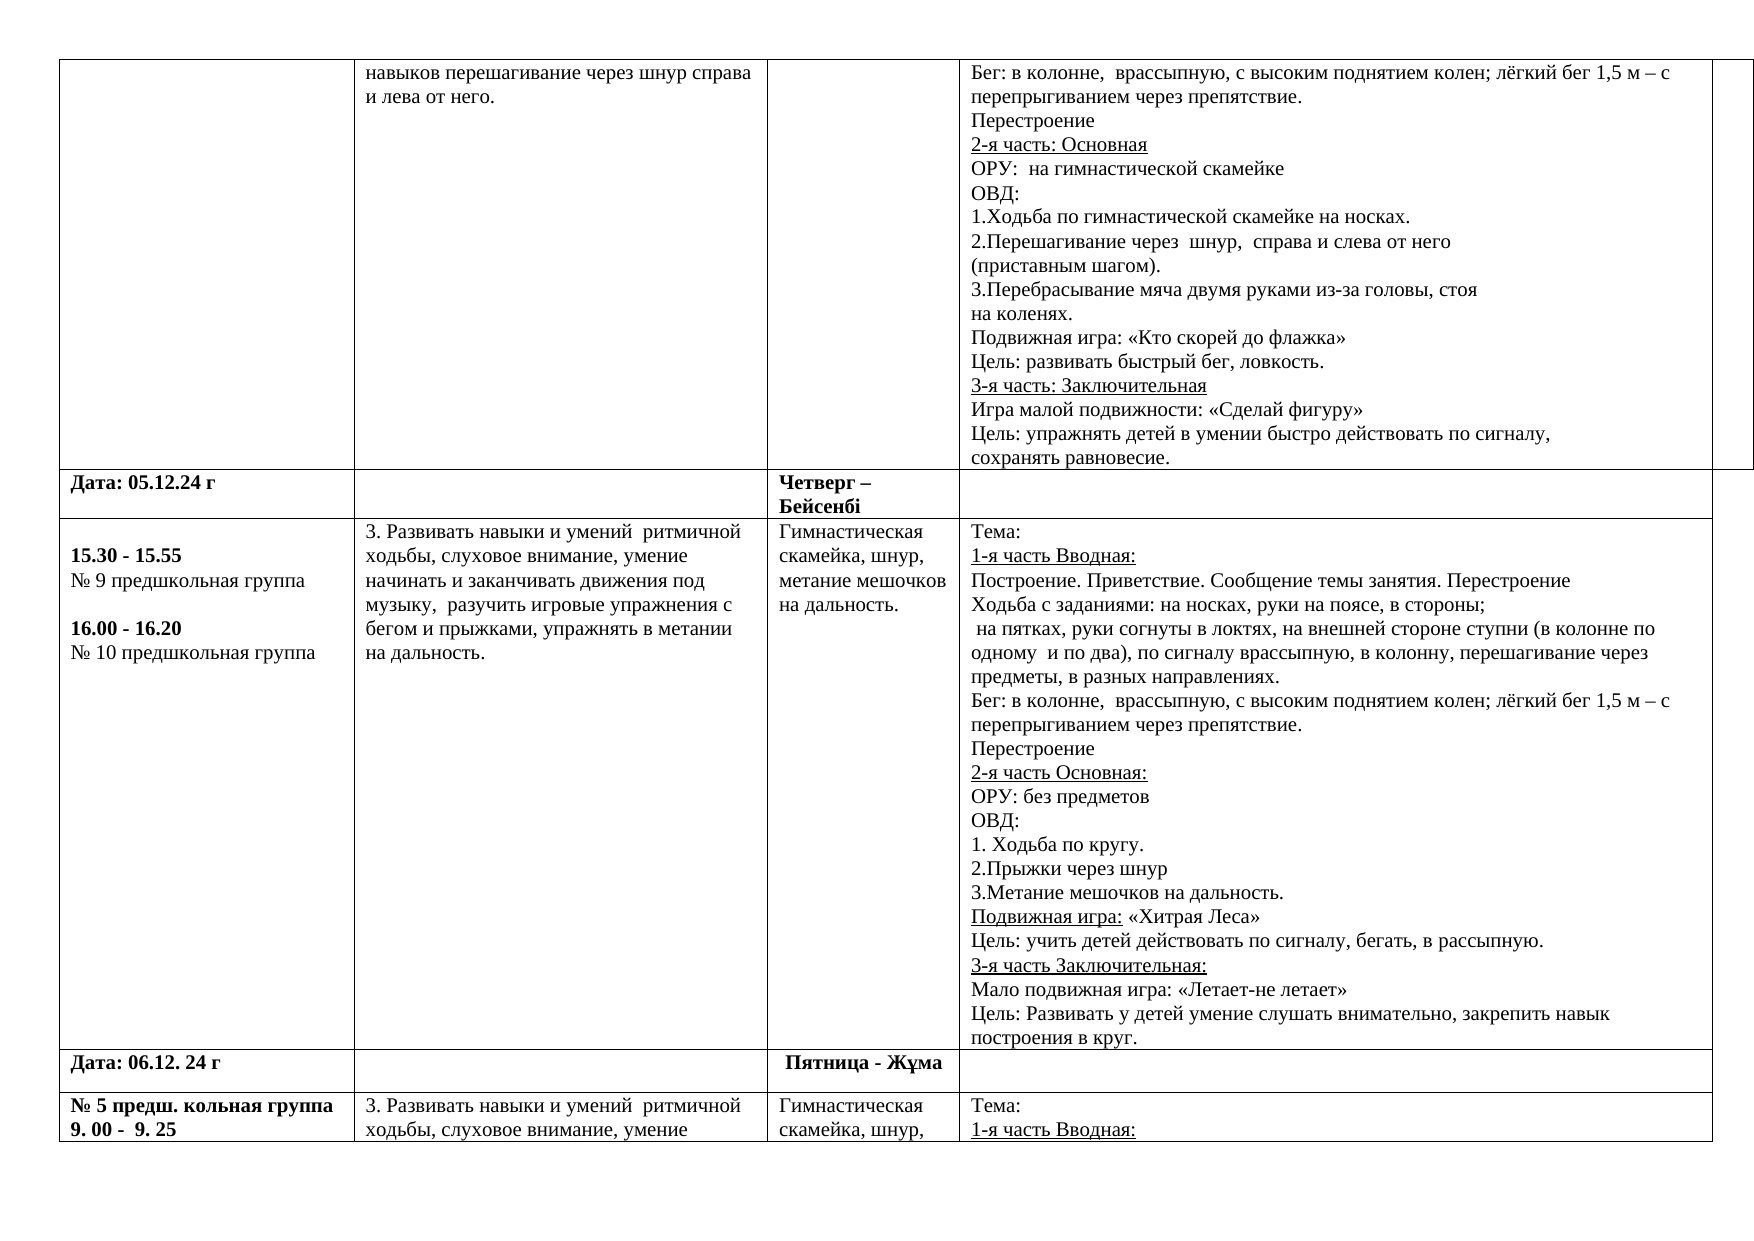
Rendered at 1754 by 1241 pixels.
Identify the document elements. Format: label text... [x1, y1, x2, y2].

table_cell Дата: 05.12.24 г [60, 470, 354, 518]
table_cell Пятница - Жұма [768, 1050, 959, 1092]
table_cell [768, 1093, 959, 1141]
table_cell Четверг – Бейсенбі [768, 470, 959, 518]
table_cell Дата: 06.12. 24 г [60, 1050, 354, 1092]
table_cell [960, 470, 1712, 518]
table_cell Гимнастическая скамейка, шнур, метание мешочков на дальность. [768, 519, 959, 1049]
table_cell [60, 1093, 354, 1141]
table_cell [960, 1093, 1712, 1141]
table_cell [60, 60, 354, 469]
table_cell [355, 60, 767, 469]
table_cell [355, 470, 767, 518]
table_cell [355, 1093, 767, 1141]
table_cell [960, 60, 1712, 469]
table_cell 15.30 - 15.55 № 9 предшкольная группа 16.00 - 16.20 № 10 предшкольная группа [60, 519, 354, 1049]
table_cell [1713, 60, 1753, 469]
table_cell [355, 1050, 767, 1092]
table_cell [768, 60, 959, 469]
table_cell [960, 1050, 1712, 1092]
